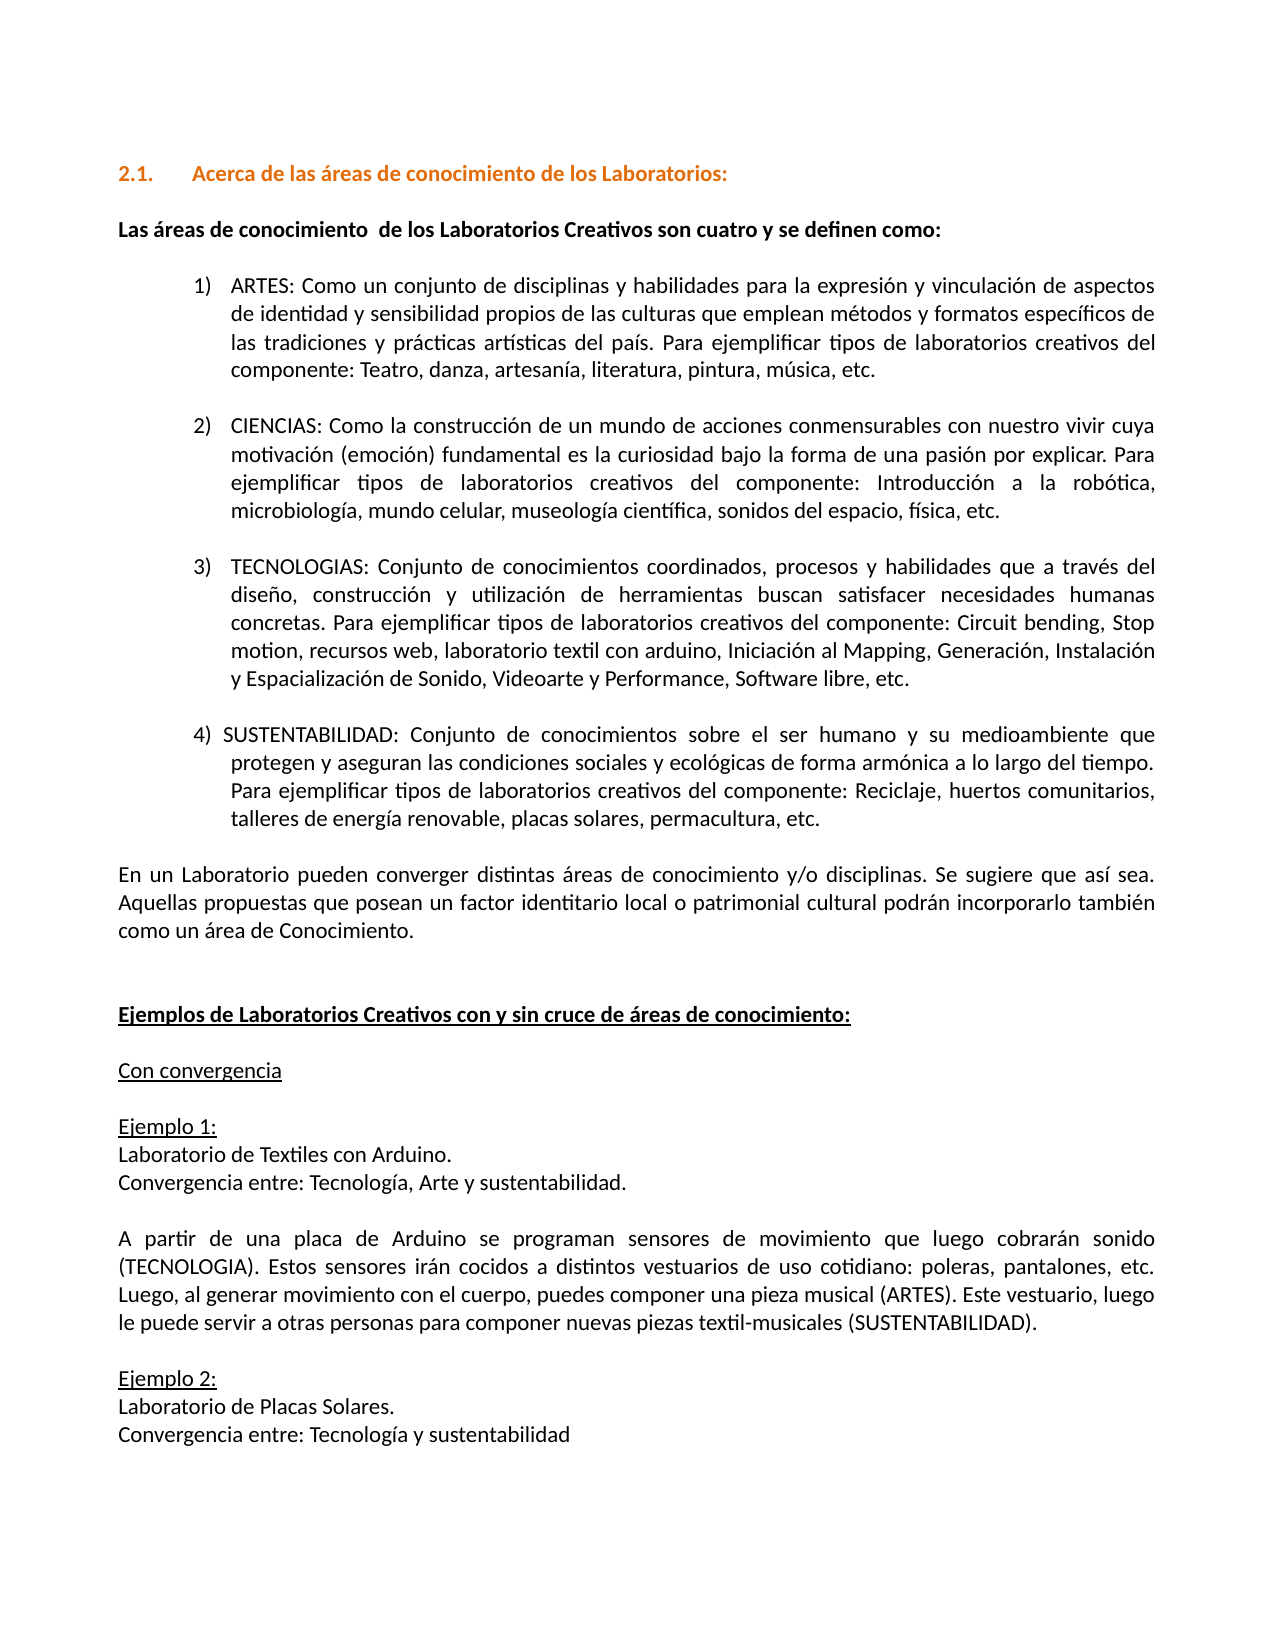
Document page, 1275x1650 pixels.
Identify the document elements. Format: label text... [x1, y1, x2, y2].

text 2.1. Acerca de las áreas de conocimiento de los Laboratorios: [118, 159, 1157, 187]
text 4) SUSTENTABILIDAD: Conjunto de conocimientos sobre el ser humano y su medioambiente que protegen y aseguran las condiciones sociales y ecológicas de forma armónica a lo largo del tiempo. Para ejemplificar tipos de laboratorios creativos del componente: Reciclaje, huertos comunitarios, talleres de energía renovable, placas solares, permacultura, etc. [193, 720, 1157, 832]
text Ejemplos de Laboratorios Creativos con y sin cruce de áreas de conocimiento: [118, 1000, 1157, 1028]
list TECNOLOGIAS: Conjunto de conocimientos coordinados, procesos y habilidades que a través del diseño, construcción y utilización de herramientas buscan satisfacer necesidades humanas concretas. Para ejemplificar tipos de laboratorios creativos del componente: Circuit bending, Stop motion, recursos web, laboratorio textil con arduino, Iniciación al Mapping, Generación, Instalación y Espacialización de Sonido, Videoarte y Performance, Software libre, etc. [193, 552, 1157, 692]
list CIENCIAS: Como la construcción de un mundo de acciones conmensurables con nuestro vivir cuya motivación (emoción) fundamental es la curiosidad bajo la forma de una pasión por explicar. Para ejemplificar tipos de laboratorios creativos del componente: Introducción a la robótica, microbiología, mundo celular, museología científica, sonidos del espacio, física, etc. [193, 412, 1157, 524]
text Convergencia entre: Tecnología y sustentabilidad [118, 1420, 1157, 1448]
text Laboratorio de Textiles con Arduino. [118, 1140, 1157, 1168]
text En un Laboratorio pueden converger distintas áreas de conocimiento y/o disciplinas. Se sugiere que así sea. Aquellas propuestas que posean un factor identitario local o patrimonial cultural podrán incorporarlo también como un área de Conocimiento. [118, 860, 1157, 944]
text Las áreas de conocimiento de los Laboratorios Creativos son cuatro y se definen como: [118, 216, 1157, 243]
text Convergencia entre: Tecnología, Arte y sustentabilidad. [118, 1168, 1157, 1196]
list ARTES: Como un conjunto de disciplinas y habilidades para la expresión y vinculación de aspectos de identidad y sensibilidad propios de las culturas que emplean métodos y formatos específicos de las tradiciones y prácticas artísticas del país. Para ejemplificar tipos de laboratorios creativos del componente: Teatro, danza, artesanía, literatura, pintura, música, etc. [193, 272, 1157, 384]
text Ejemplo 1: [118, 1112, 1157, 1140]
text Laboratorio de Placas Solares. [118, 1392, 1157, 1420]
text Con convergencia [118, 1056, 1157, 1084]
text Ejemplo 2: [118, 1364, 1157, 1392]
text A partir de una placa de Arduino se programan sensores de movimiento que luego cobrarán sonido (TECNOLOGIA). Estos sensores irán cocidos a distintos vestuarios de uso cotidiano: poleras, pantalones, etc. Luego, al generar movimiento con el cuerpo, puedes componer una pieza musical (ARTES). Este vestuario, luego le puede servir a otras personas para componer nuevas piezas textil-musicales (SUSTENTABILIDAD). [118, 1224, 1157, 1336]
